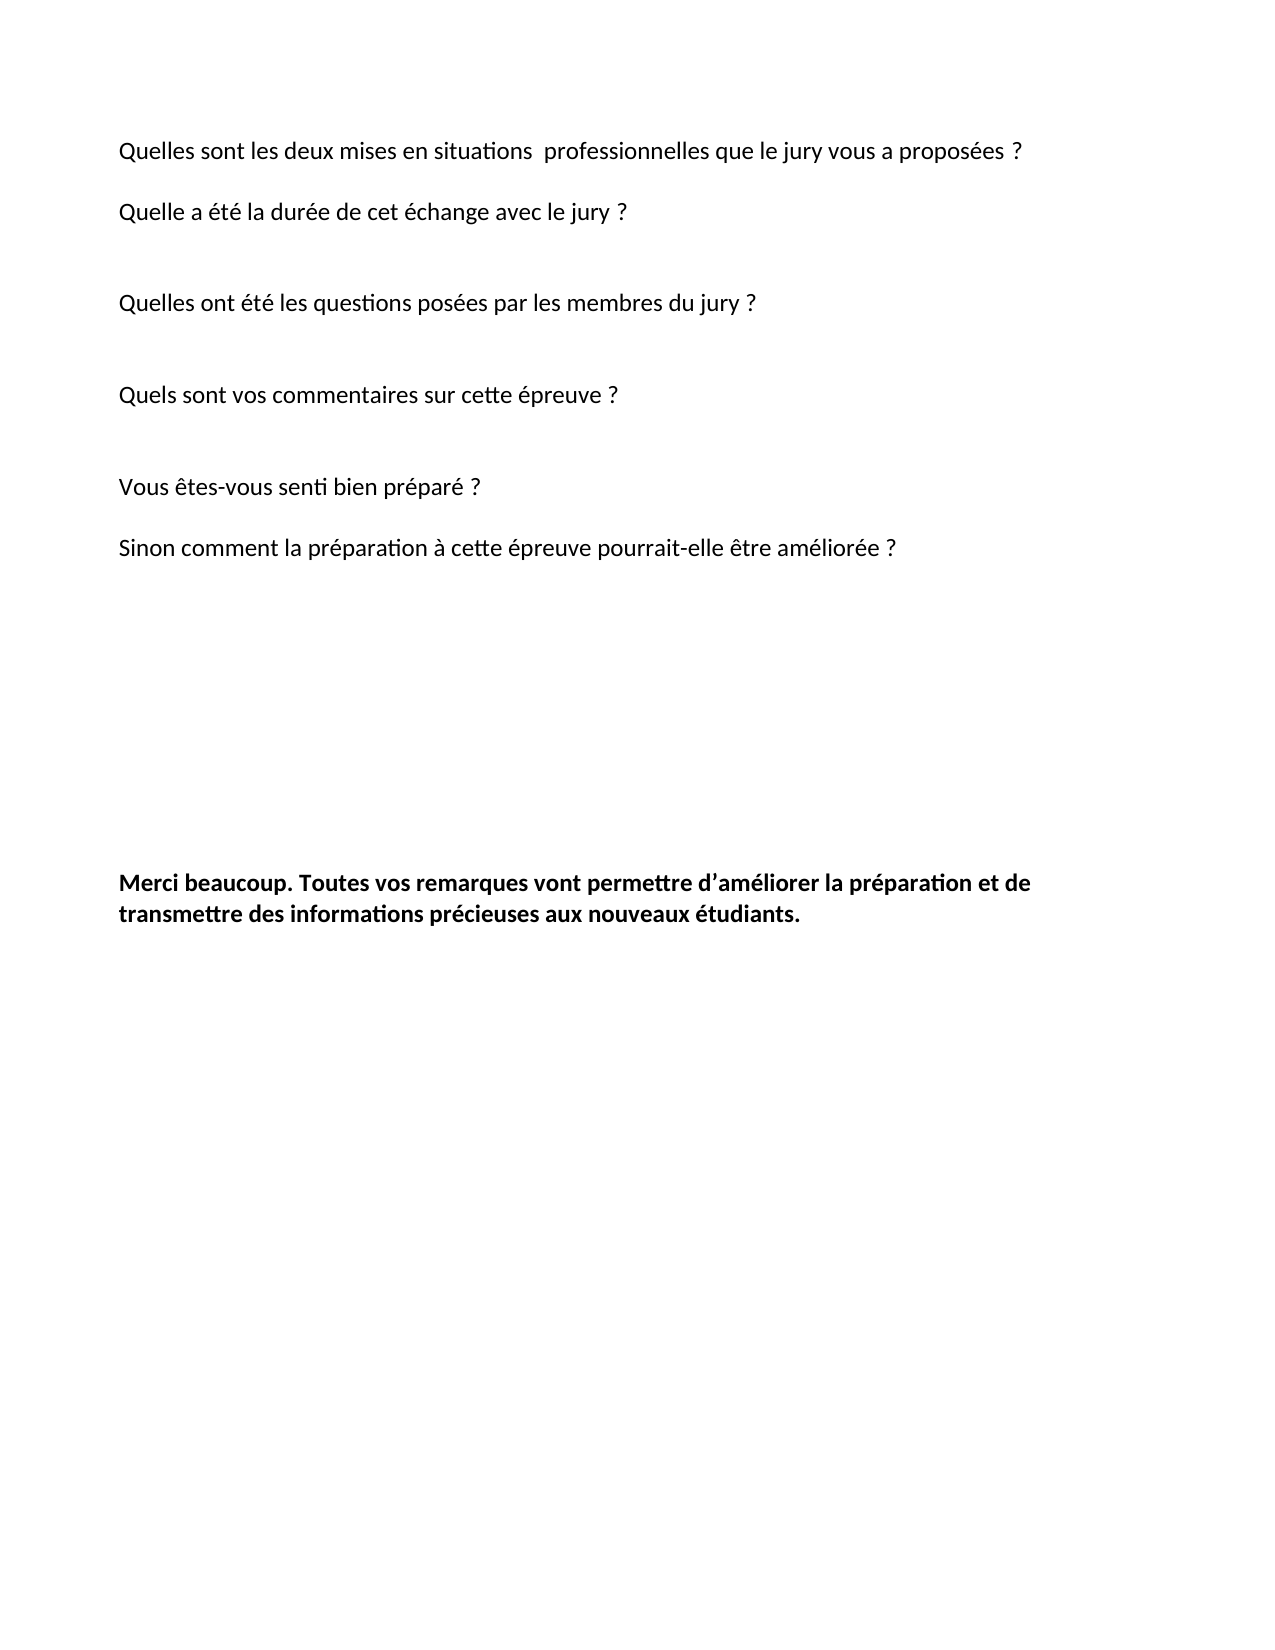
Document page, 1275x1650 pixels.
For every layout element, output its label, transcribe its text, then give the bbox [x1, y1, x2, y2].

text Quelles sont les deux mises en situations professionnelles que le jury vous a proposées ? [119, 135, 1156, 165]
text Merci beaucoup. Toutes vos remarques vont permettre d’améliorer la préparation et de transmettre des informations précieuses aux nouveaux étudiants. [119, 867, 1156, 928]
text Sinon comment la préparation à cette épreuve pourrait-elle être améliorée ? [119, 532, 1156, 562]
text Quelle a été la durée de cet échange avec le jury ? [119, 196, 1156, 226]
text Quelles ont été les questions posées par les membres du jury ? [119, 287, 1156, 318]
text Quels sont vos commentaires sur cette épreuve ? [119, 379, 1156, 409]
text Vous êtes-vous senti bien préparé ? [119, 471, 1156, 501]
